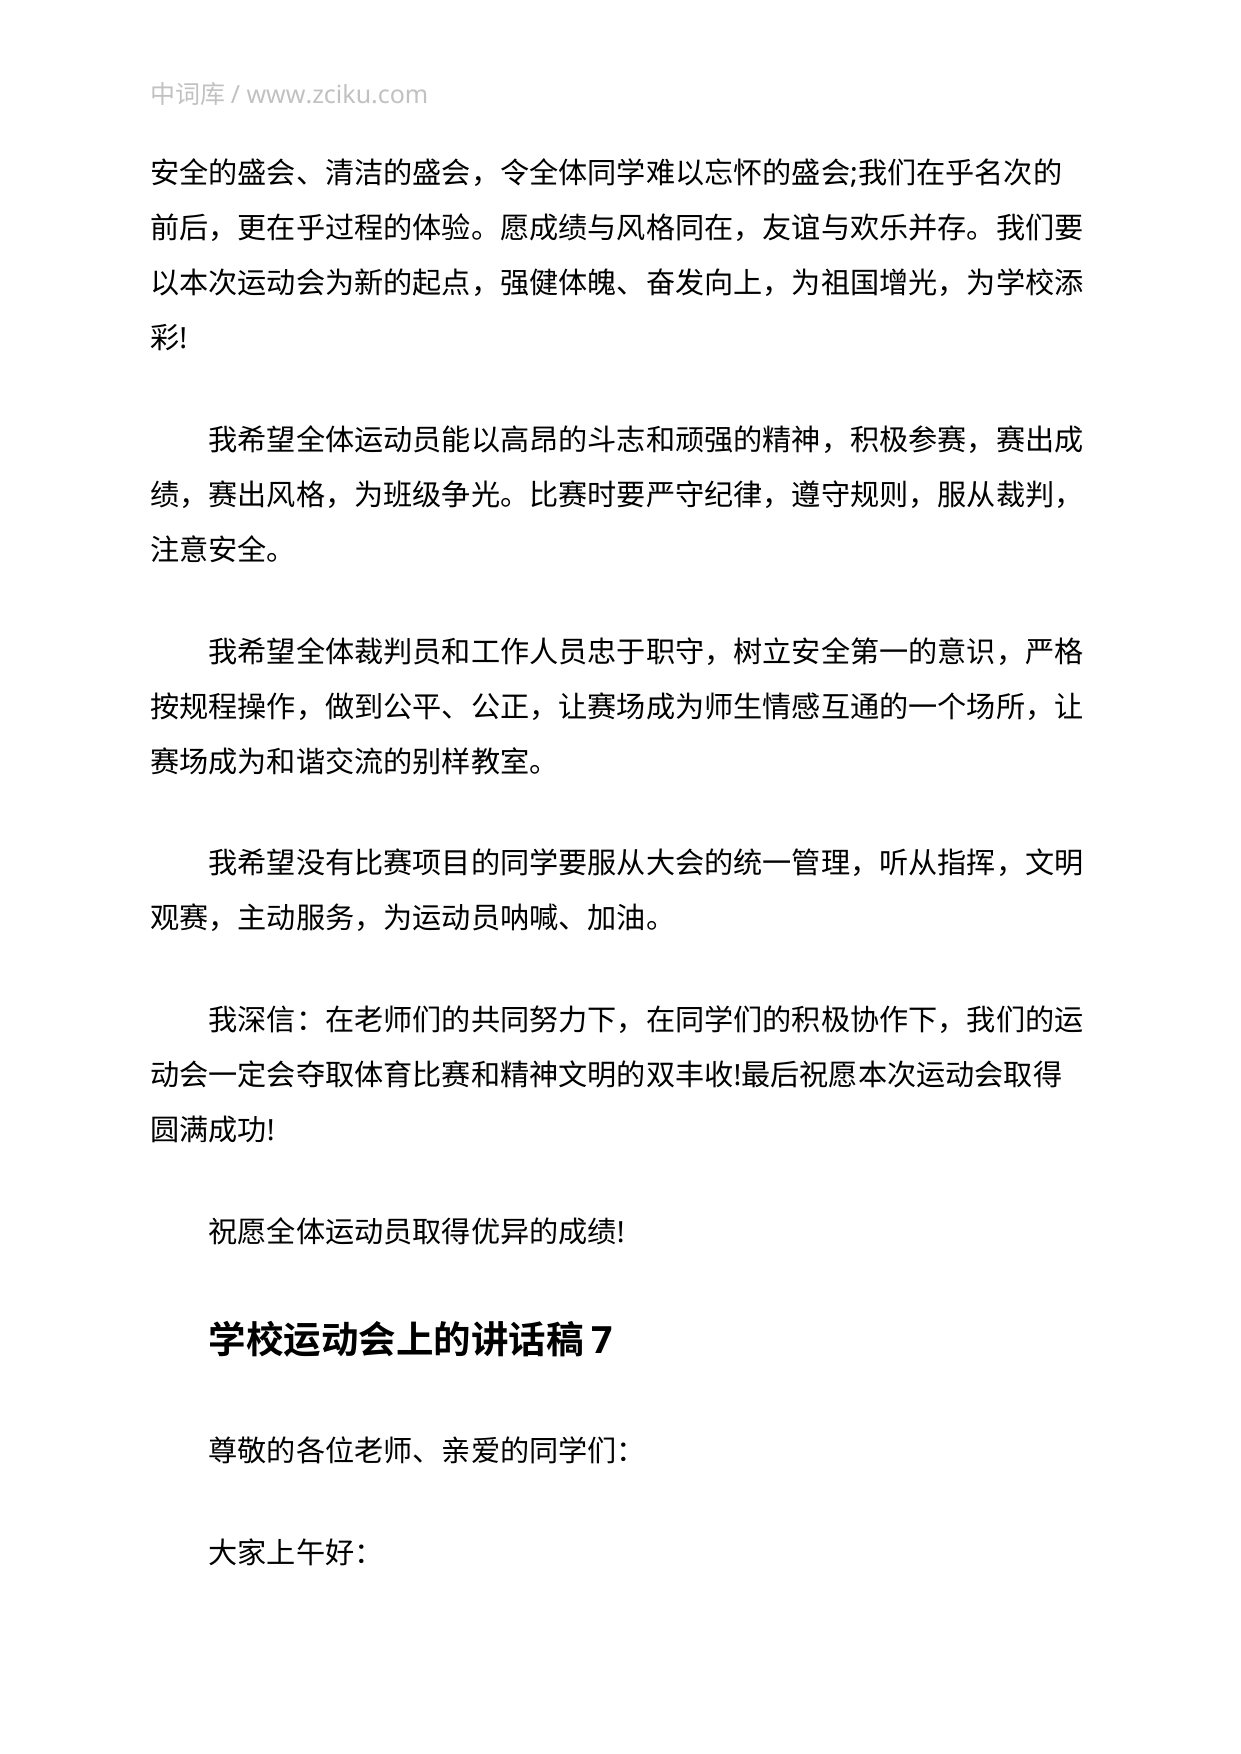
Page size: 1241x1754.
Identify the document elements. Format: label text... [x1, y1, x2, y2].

text 我希望没有比赛项目的同学要服从大会的统一管理，听从指挥，文明观赛，主动服务，为运动员呐喊、加油。 [150, 840, 1090, 937]
text 我希望全体运动员能以高昂的斗志和顽强的精神，积极参赛，赛出成绩，赛出风格，为班级争光。比赛时要严守纪律，遵守规则，服从裁判，注意安全。 [150, 417, 1090, 569]
text 我深信：在老师们的共同努力下，在同学们的积极协作下，我们的运动会一定会夺取体育比赛和精神文明的双丰收!最后祝愿本次运动会取得圆满成功! [150, 997, 1090, 1149]
text 大家上午好： [150, 1530, 1090, 1572]
text 我希望全体裁判员和工作人员忠于职守，树立安全第一的意识，严格按规程操作，做到公平、公正，让赛场成为师生情感互通的一个场所，让赛场成为和谐交流的别样教室。 [150, 628, 1090, 780]
text 祝愿全体运动员取得优异的成绩! [150, 1208, 1090, 1251]
text 尊敬的各位老师、亲爱的同学们： [150, 1428, 1090, 1470]
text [150, 150, 1090, 357]
text 学校运动会上的讲话稿7 [150, 1310, 1090, 1365]
